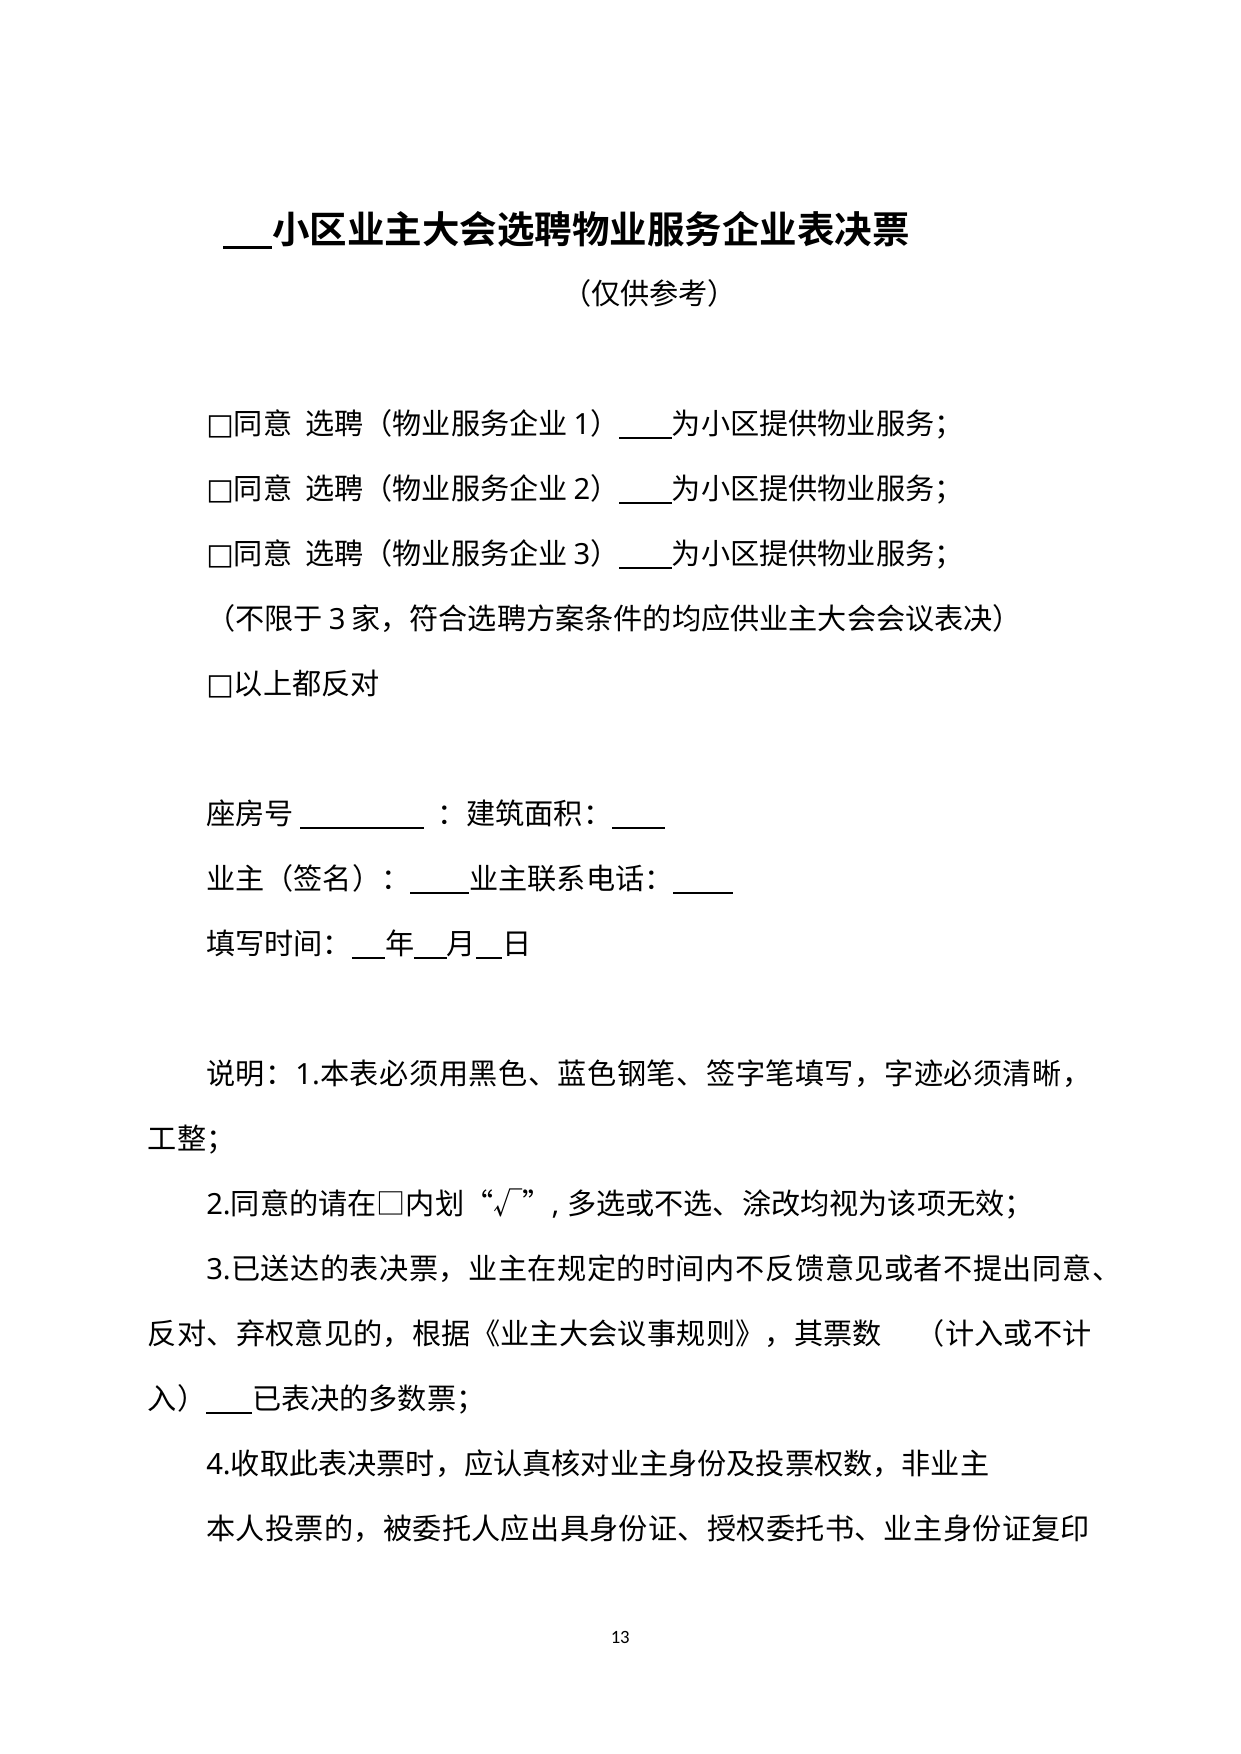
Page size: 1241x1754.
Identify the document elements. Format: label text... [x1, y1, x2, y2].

text 4.收取此表决票时，应认真核对业主身份及投票权数，非业主 [148, 1429, 1092, 1494]
text 座房号 ：建筑面积： [148, 779, 1092, 844]
text □同意 选聘（物业服务企业3） 为小区提供物业服务； [148, 519, 1092, 584]
text 说明：1.本表必须用黑色、蓝色钢笔、签字笔填写，字迹必须清晰，工整； [148, 1039, 1092, 1169]
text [148, 1494, 1092, 1559]
text （仅供参考） [148, 259, 1092, 324]
text 填写时间： 年 月 日 [148, 909, 1092, 974]
text □同意 选聘（物业服务企业2） 为小区提供物业服务； [148, 454, 1092, 519]
text 3.已送达的表决票，业主在规定的时间内不反馈意见或者不提出同意、反对、弃权意见的，根据《业主大会议事规则》，其票数 （计入或不计入） 已表决的多数票； [148, 1234, 1092, 1429]
text （不限于3家，符合选聘方案条件的均应供业主大会会议表决） [148, 584, 1092, 649]
text 业主（签名）： 业主联系电话： [148, 844, 1092, 909]
text 小区业主大会选聘物业服务企业表决票 [148, 194, 1092, 259]
text 2.同意的请在□内划“√”, 多选或不选、涂改均视为该项无效； [148, 1169, 1092, 1234]
text □同意 选聘（物业服务企业1） 为小区提供物业服务； [148, 389, 1092, 454]
text □以上都反对 [148, 649, 1092, 714]
